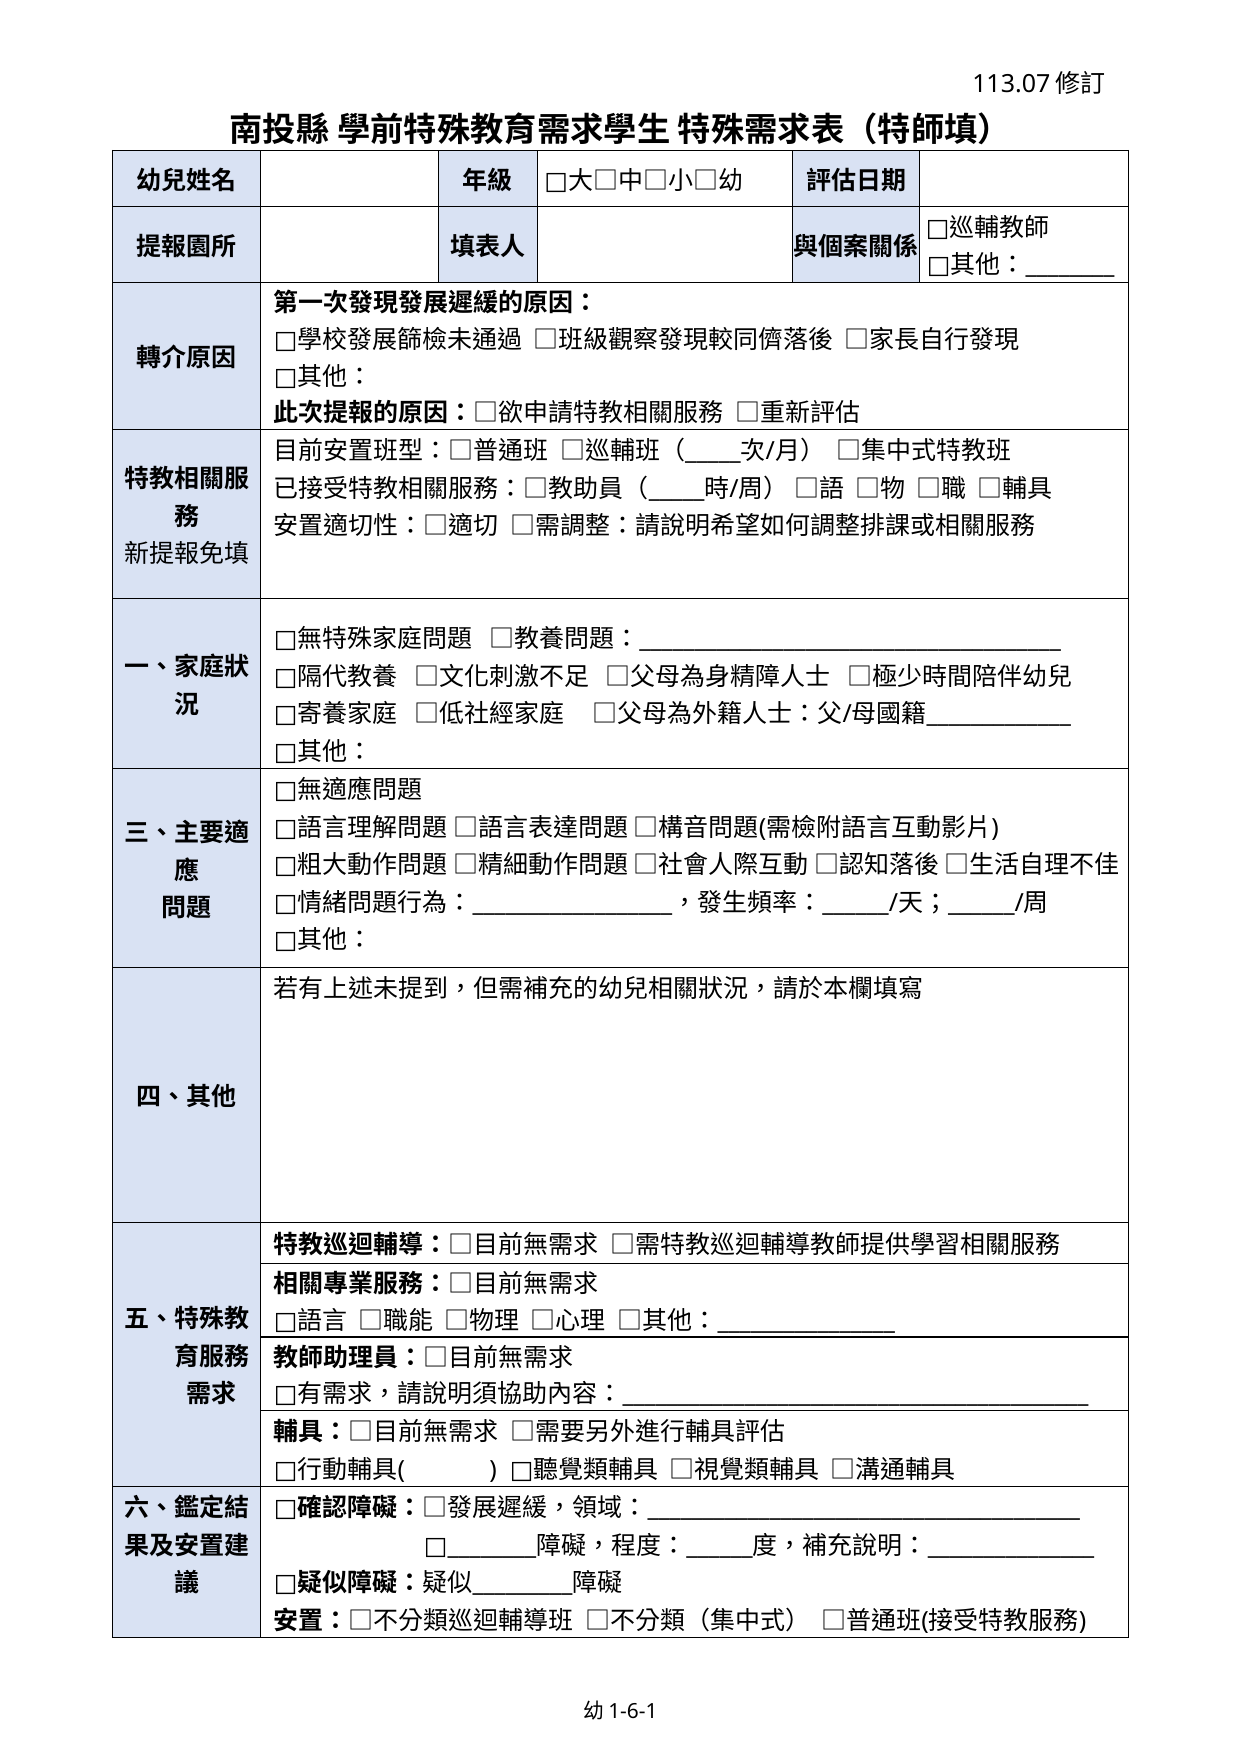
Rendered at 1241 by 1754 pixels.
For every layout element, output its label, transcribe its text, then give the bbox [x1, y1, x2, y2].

table_header [920, 151, 1128, 206]
table_cell □確認障礙：□發展遲緩，領域：_______________________________________ □________障礙，程度：______度，補充說明：_______________ □疑似障礙：疑似_________障礙 安置：□不分類巡迴輔導班 □不分類（集中式） □普通班(接受特教服務) [261, 1487, 1128, 1637]
table_cell □巡輔教師 □其他：________ [920, 207, 1128, 282]
table_header 評估日期 [793, 151, 919, 206]
table_header 幼兒姓名 [113, 151, 260, 206]
table_cell □無特殊家庭問題 □教養問題：______________________________________ □隔代教養 □文化刺激不足 □父母為身精障人士 □極少時間陪伴幼兒 □寄養家庭 □低社經家庭 □父母為外籍人士：父/母國籍_____________ □其他： [261, 599, 1128, 768]
table_cell 輔具：□目前無需求 □需要另外進行輔具評估 □行動輔具( ) □聽覺類輔具 □視覺類輔具 □溝通輔具 [261, 1411, 1128, 1486]
table_cell 六、鑑定結果及安置建議 [113, 1487, 260, 1637]
table_cell [261, 207, 438, 282]
table_header 年級 [439, 151, 537, 206]
table_cell 若有上述未提到，但需補充的幼兒相關狀況，請於本欄填寫 [261, 968, 1128, 1222]
table_cell 填表人 [439, 207, 537, 282]
table_cell 一、家庭狀況 [113, 599, 260, 768]
table_cell 提報園所 [113, 207, 260, 282]
table_cell 教師助理員：□目前無需求 □有需求，請說明須協助內容：__________________________________________ [261, 1338, 1128, 1410]
table_cell 相關專業服務：□目前無需求 □語言 □職能 □物理 □心理 □其他：________________ [261, 1264, 1128, 1336]
table_cell □無適應問題 □語言理解問題 □語言表達問題 □構音問題(需檢附語言互動影片) □粗大動作問題 □精細動作問題 □社會人際互動 □認知落後 □生活自理不佳 □情緒問題行為：__________________，發生頻率：______/天；______/周 □其他： [261, 769, 1128, 967]
text 南投縣 學前特殊教育需求學生 特殊需求表（特師填） [112, 104, 1128, 150]
table_cell 轉介原因 [113, 283, 260, 429]
table_cell 目前安置班型：□普通班 □巡輔班（_____次/月） □集中式特教班 已接受特教相關服務：□教助員（_____時/周） □語 □物 □職 □輔具 安置適切性：□適切 □需調整：請說明希望如何調整排課或相關服務 [261, 430, 1128, 598]
table_cell 特教相關服務 新提報免填 [113, 430, 260, 598]
table_cell 與個案關係 [793, 207, 919, 282]
table_cell 特教巡迴輔導：□目前無需求 □需特教巡迴輔導教師提供學習相關服務 [261, 1223, 1128, 1263]
table_header □大□中□小□幼 [538, 151, 792, 206]
table_cell [538, 207, 792, 282]
table_cell 四、其他 [113, 968, 260, 1222]
table_cell 第一次發現發展遲緩的原因： □學校發展篩檢未通過 □班級觀察發現較同儕落後 □家長自行發現 □其他： 此次提報的原因：□欲申請特教相關服務 □重新評估 [261, 283, 1128, 429]
table_header [261, 151, 438, 206]
table_cell 五、特殊教育服務需求 [113, 1223, 260, 1486]
table_cell 三、主要適應 問題 [113, 769, 260, 967]
